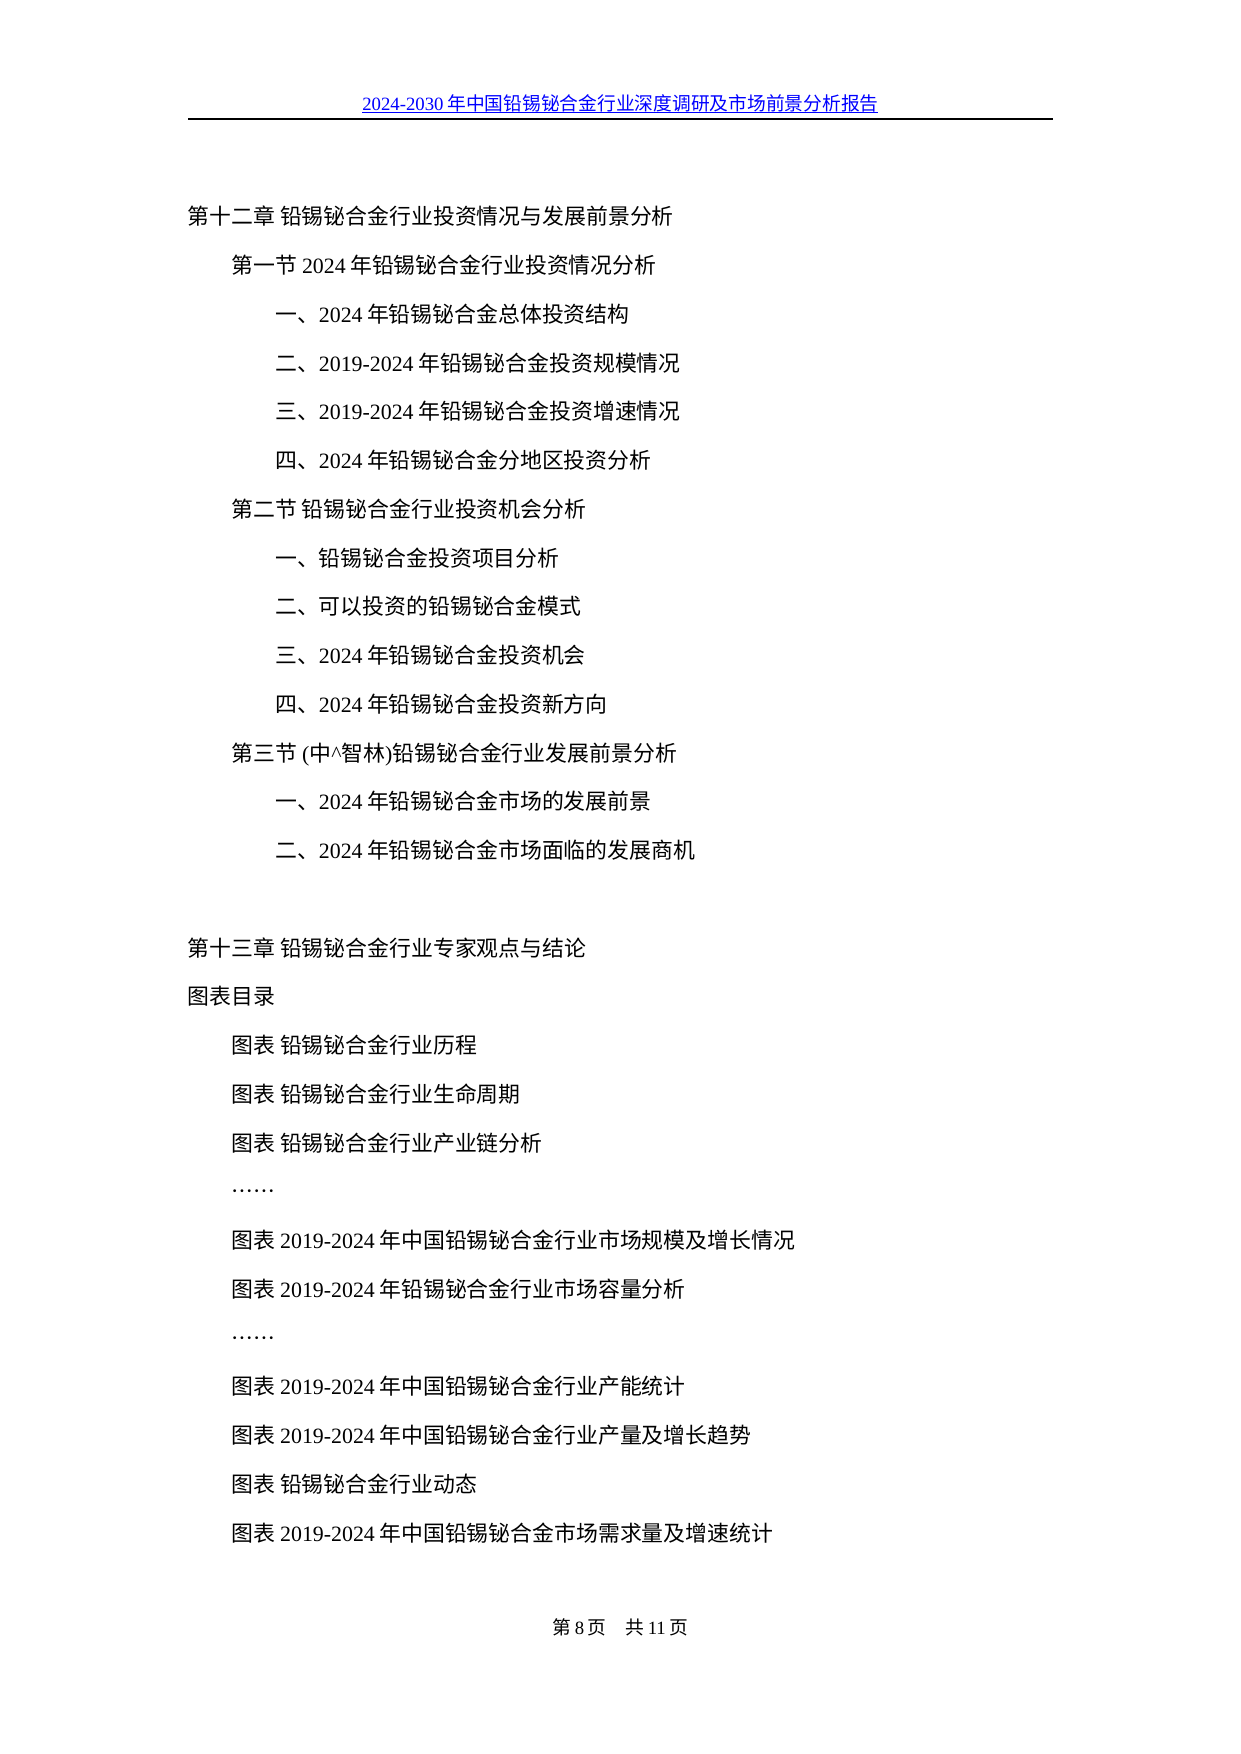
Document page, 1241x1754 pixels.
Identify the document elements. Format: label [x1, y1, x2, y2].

text [187, 150, 1053, 1548]
